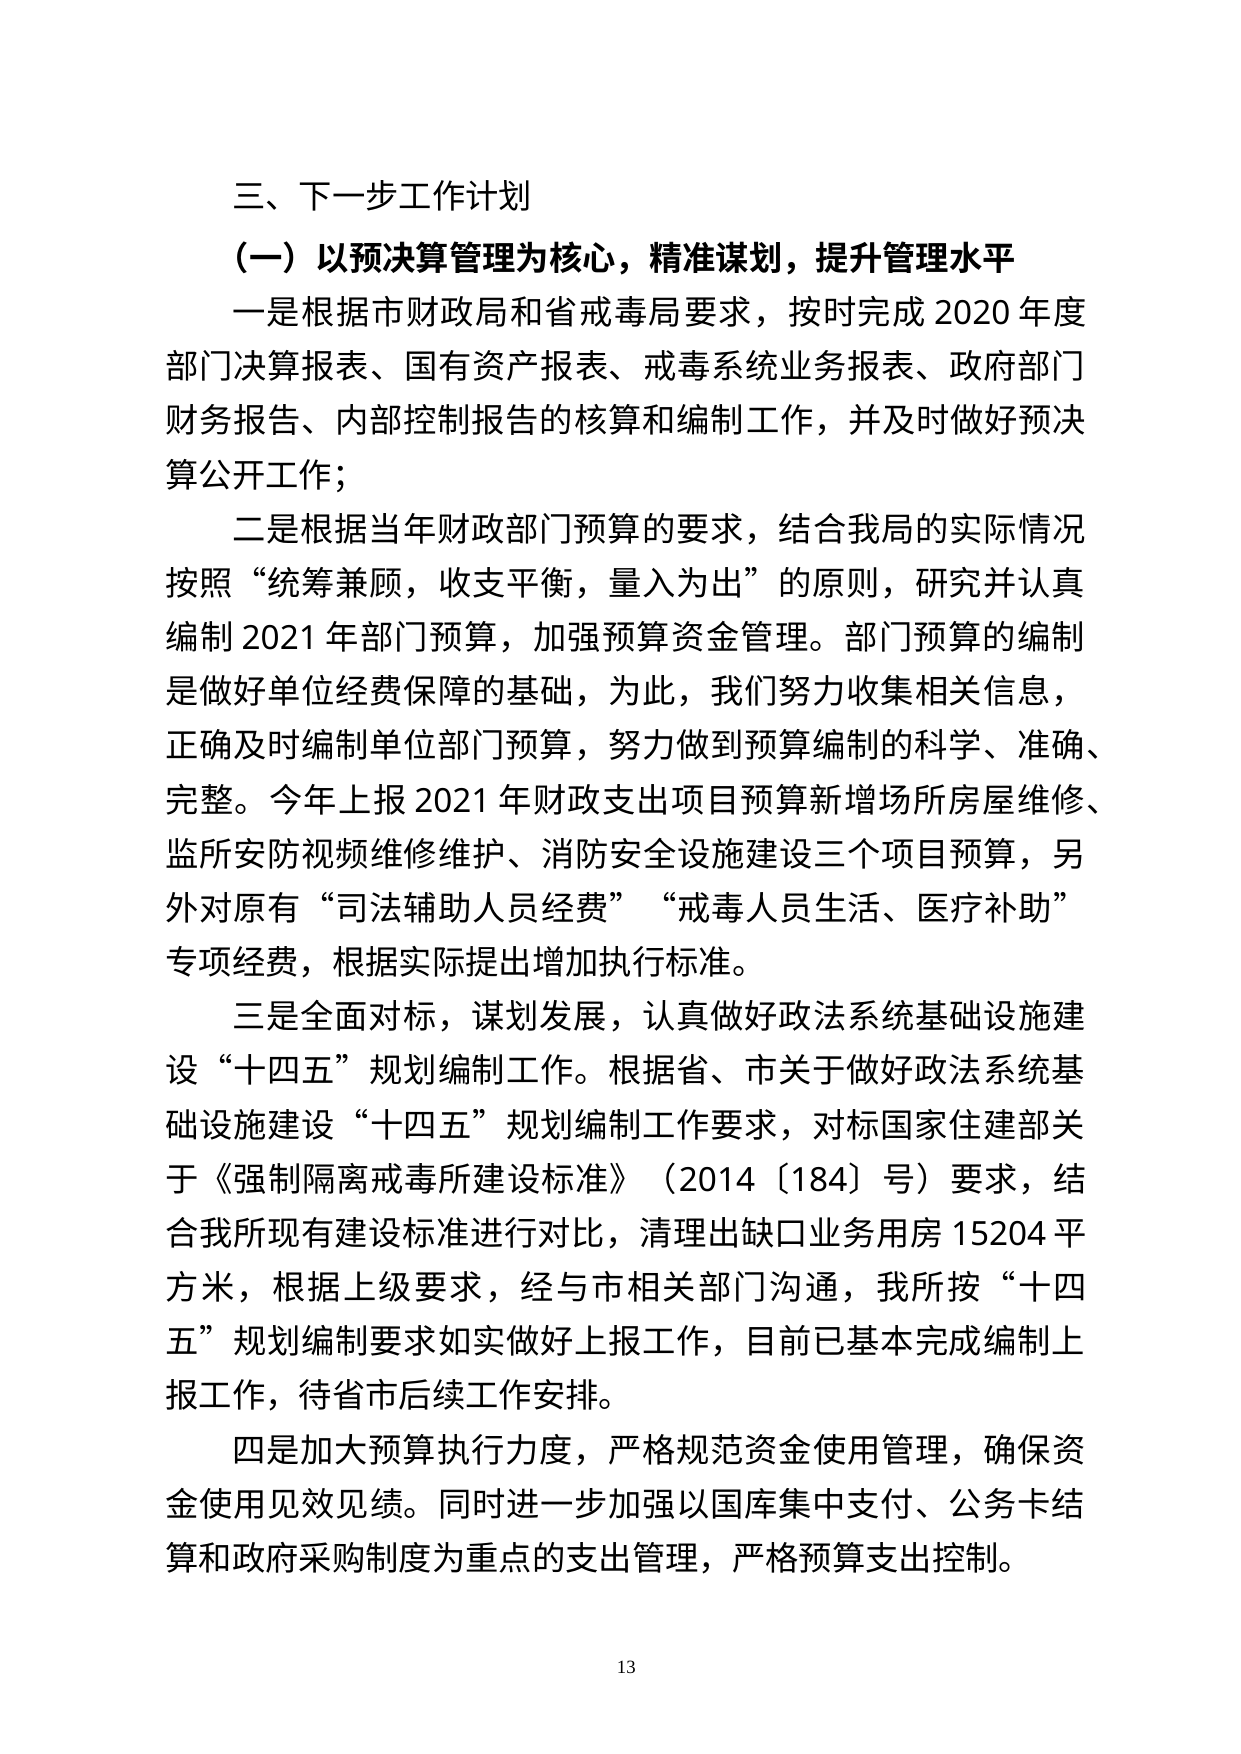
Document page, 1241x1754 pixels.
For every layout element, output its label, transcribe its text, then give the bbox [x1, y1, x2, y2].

text 三是全面对标，谋划发展，认真做好政法系统基础设施建设“十四五”规划编制工作。根据省、市关于做好政法系统基础设施建设“十四五”规划编制工作要求，对标国家住建部关于《强制隔离戒毒所建设标准》（2014〔184〕号）要求，结合我所现有建设标准进行对比，清理出缺口业务用房15204平方米，根据上级要求，经与市相关部门沟通，我所按“十四五”规划编制要求如实做好上报工作，目前已基本完成编制上报工作，待省市后续工作安排。 [165, 985, 1087, 1419]
text 二是根据当年财政部门预算的要求，结合我局的实际情况，按照“统筹兼顾，收支平衡，量入为出”的原则，研究并认真编制2021年部门预算，加强预算资金管理。部门预算的编制是做好单位经费保障的基础，为此，我们努力收集相关信息，正确及时编制单位部门预算，努力做到预算编制的科学、准确、完整。今年上报2021年财政支出项目预算新增场所房屋维修、监所安防视频维修维护、消防安全设施建设三个项目预算，另外对原有“司法辅助人员经费”“戒毒人员生活、医疗补助”专项经费，根据实际提出增加执行标准。 [165, 498, 1087, 985]
text 四是加大预算执行力度，严格规范资金使用管理，确保资金使用见效见绩。同时进一步加强以国库集中支付、公务卡结算和政府采购制度为重点的支出管理，严格预算支出控制。 [165, 1419, 1087, 1581]
text 一是根据市财政局和省戒毒局要求，按时完成2020年度部门决算报表、国有资产报表、戒毒系统业务报表、政府部门财务报告、内部控制报告的核算和编制工作，并及时做好预决算公开工作； [165, 281, 1087, 498]
text 三、下一步工作计划 [165, 162, 1087, 227]
text （一）以预决算管理为核心，精准谋划，提升管理水平 [165, 227, 1087, 281]
